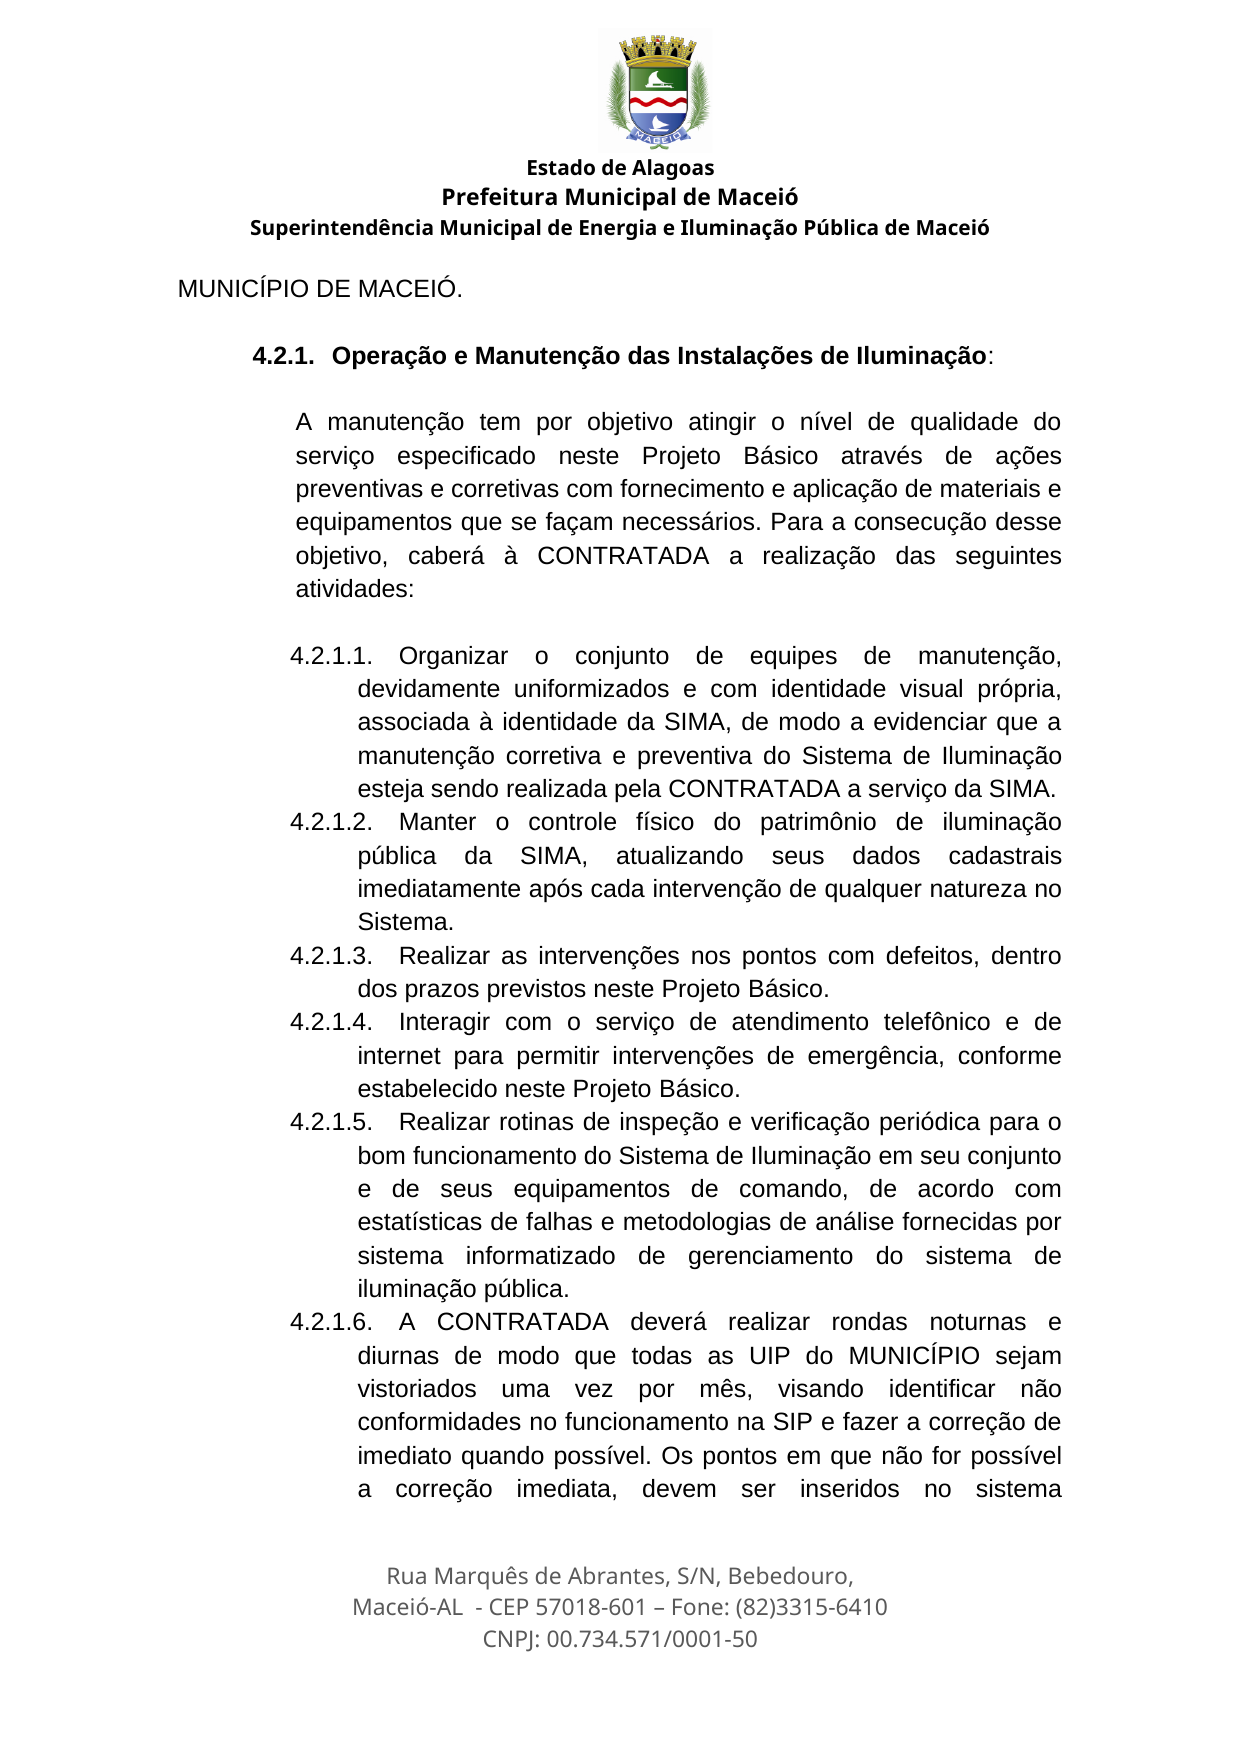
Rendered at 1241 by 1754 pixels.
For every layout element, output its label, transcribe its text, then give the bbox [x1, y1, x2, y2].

list Interagir com o serviço de atendimento telefônico e de internet para permitir intervenções de emergência, conforme estabelecido neste Projeto Básico. [290, 1003, 1063, 1103]
list Realizar rotinas de inspeção e verificação periódica para o bom funcionamento do Sistema de Iluminação em seu conjunto e de seus equipamentos de comando, de acordo com estatísticas de falhas e metodologias de análise fornecidas por sistema informatizado de gerenciamento do sistema de iluminação pública. [290, 1103, 1063, 1303]
picture [597, 28, 713, 153]
list Manter o controle físico do patrimônio de iluminação pública da SIMA, atualizando seus dados cadastrais imediatamente após cada intervenção de qualquer natureza no Sistema. [290, 803, 1063, 936]
list Realizar as intervenções nos pontos com defeitos, dentro dos prazos previstos neste Projeto Básico. [290, 936, 1063, 1003]
list A manutenção tem por objetivo atingir o nível de qualidade do serviço especificado neste Projeto Básico através de ações preventivas e corretivas com fornecimento e aplicação de materiais e equipamentos que se façam necessários. Para a consecução desse objetivo, caberá à CONTRATADA a realização das seguintes atividades: [295, 403, 1063, 603]
list Operação e Manutenção das Instalações de Iluminação: [252, 336, 1063, 369]
list Organizar o conjunto de equipes de manutenção, devidamente uniformizados e com identidade visual própria, associada à identidade da SIMA, de modo a evidenciar que a manutenção corretiva e preventiva do Sistema de Iluminação esteja sendo realizada pela CONTRATADA a serviço da SIMA. [290, 636, 1063, 803]
